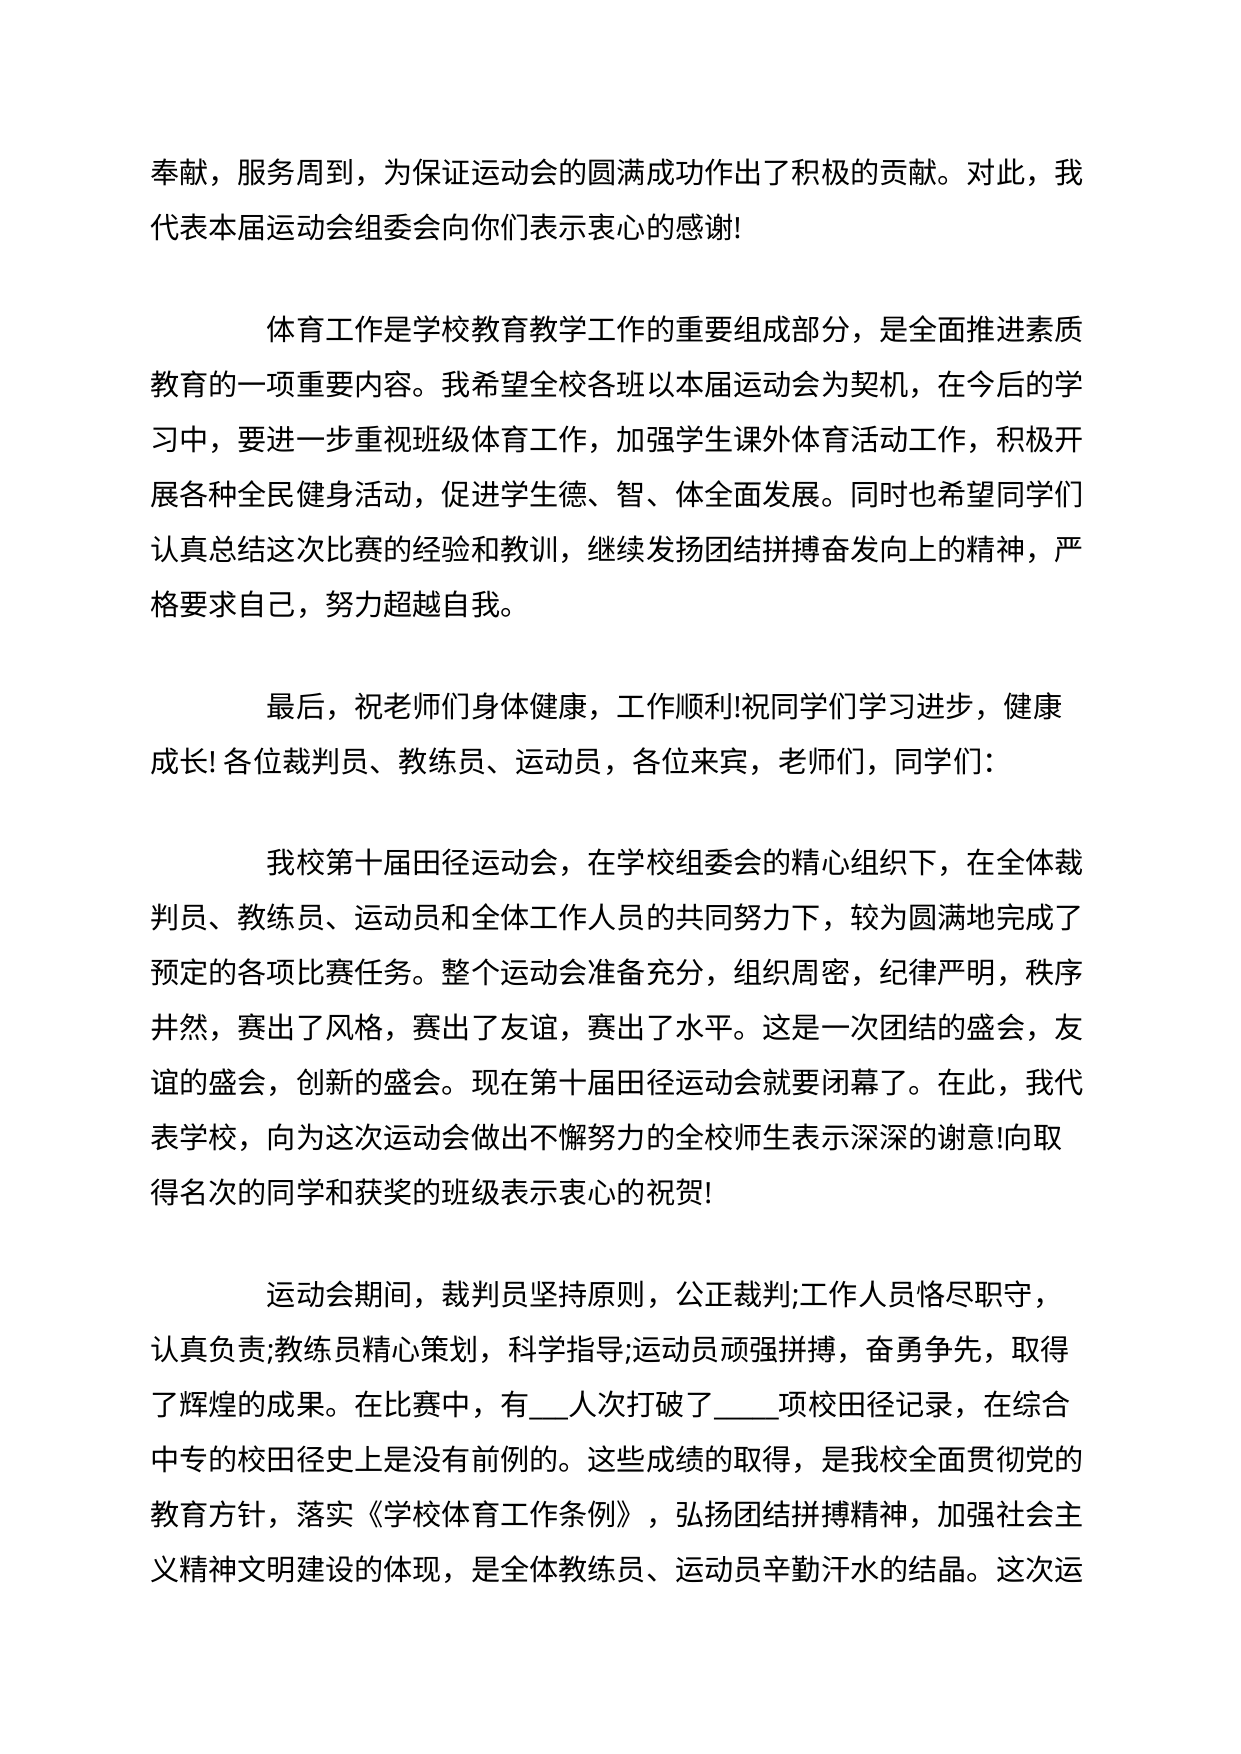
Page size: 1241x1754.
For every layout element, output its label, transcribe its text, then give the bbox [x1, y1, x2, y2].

text 体育工作是学校教育教学工作的重要组成部分，是全面推进素质教育的一项重要内容。我希望全校各班以本届运动会为契机，在今后的学习中，要进一步重视班级体育工作，加强学生课外体育活动工作，积极开展各种全民健身活动，促进学生德、智、体全面发展。同时也希望同学们认真总结这次比赛的经验和教训，继续发扬团结拼搏奋发向上的精神，严格要求自己，努力超越自我。 [150, 307, 1090, 624]
text 最后，祝老师们身体健康，工作顺利!祝同学们学习进步，健康成长! 各位裁判员、教练员、运动员，各位来宾，老师们，同学们： [150, 683, 1090, 781]
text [150, 1272, 1090, 1589]
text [150, 150, 1090, 247]
text 我校第十届田径运动会，在学校组委会的精心组织下，在全体裁判员、教练员、运动员和全体工作人员的共同努力下，较为圆满地完成了预定的各项比赛任务。整个运动会准备充分，组织周密，纪律严明，秩序井然，赛出了风格，赛出了友谊，赛出了水平。这是一次团结的盛会，友谊的盛会，创新的盛会。现在第十届田径运动会就要闭幕了。在此，我代表学校，向为这次运动会做出不懈努力的全校师生表示深深的谢意!向取得名次的同学和获奖的班级表示衷心的祝贺! [150, 840, 1090, 1212]
